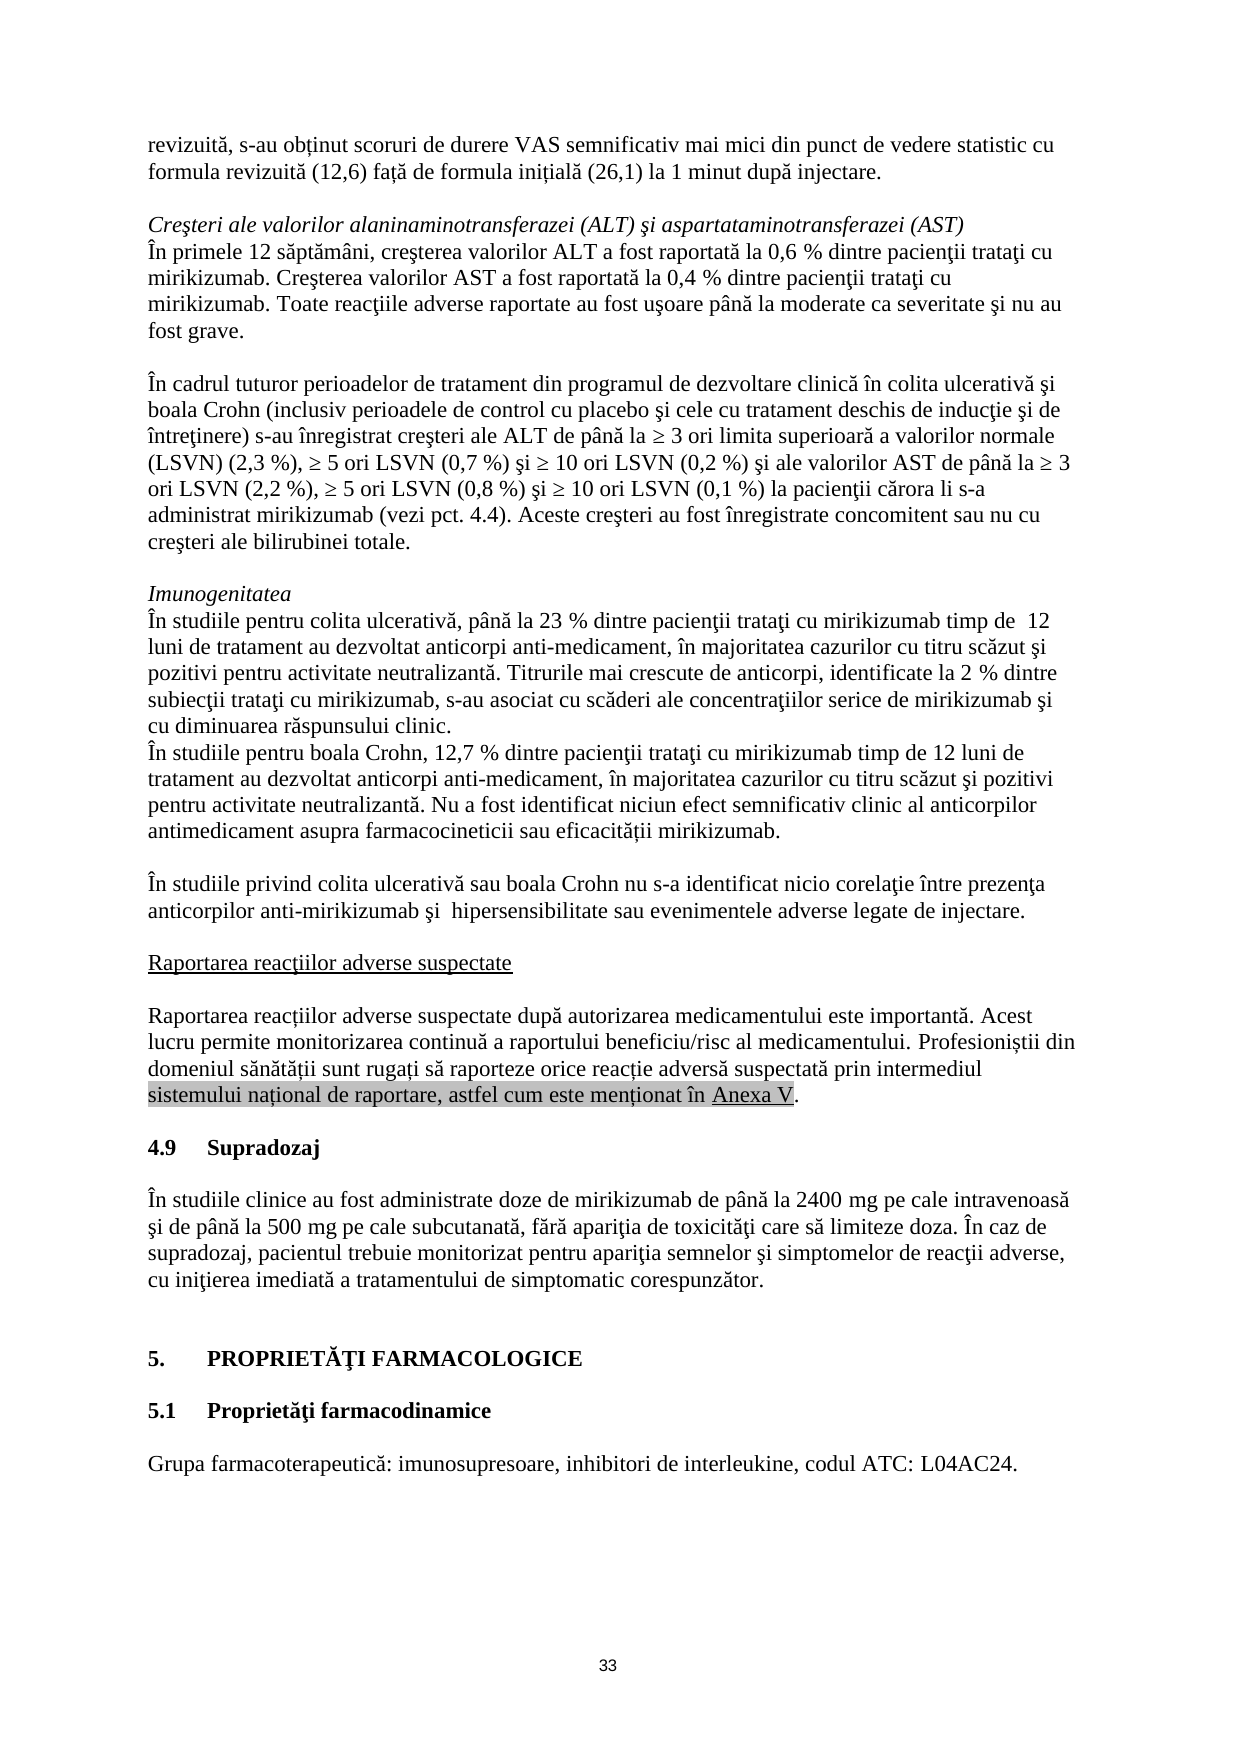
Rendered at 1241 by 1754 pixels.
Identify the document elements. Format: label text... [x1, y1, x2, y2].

text Creşteri ale valorilor alaninaminotransferazei (ALT) şi aspartataminotransferazei (AST) [148, 211, 1078, 238]
text În studiile clinice au fost administrate doze de mirikizumab de până la 2400 mg pe cale intravenoasă şi de până la 500 mg pe cale subcutanată, fără apariţia de toxicităţi care să limiteze doza. În caz de supradozaj, pacientul trebuie monitorizat pentru apariţia semnelor şi simptomelor de reacţii adverse, cu iniţierea imediată a tratamentului de simptomatic corespunzător. [148, 1187, 1078, 1292]
text Raportarea reacţiilor adverse suspectate [148, 949, 1078, 976]
text În cadrul tuturor perioadelor de tratament din programul de dezvoltare clinică în colita ulcerativă şi boala Crohn (inclusiv perioadele de control cu placebo şi cele cu tratament deschis de inducţie şi de întreţinere) s-au înregistrat creşteri ale ALT de până la ≥ 3 ori limita superioară a valorilor normale (LSVN) (2,3 %), ≥ 5 ori LSVN (0,7 %) şi ≥ 10 ori LSVN (0,2 %) şi ale valorilor AST de până la ≥ 3 ori LSVN (2,2 %), ≥ 5 ori LSVN (0,8 %) şi ≥ 10 ori LSVN (0,1 %) la pacienţii cărora li s-a administrat mirikizumab (vezi pct. 4.4). Aceste creşteri au fost înregistrate concomitent sau nu cu creşteri ale bilirubinei totale. [148, 369, 1078, 554]
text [148, 131, 1078, 185]
text Grupa farmacoterapeutică: imunosupresoare, inhibitori de interleukine, codul ATC: L04AC24. [148, 1450, 1078, 1476]
text 4.9 Supradozaj [148, 1134, 1078, 1160]
text În primele 12 săptămâni, creşterea valorilor ALT a fost raportată la 0,6 % dintre pacienţii trataţi cu mirikizumab. Creşterea valorilor AST a fost raportată la 0,4 % dintre pacienţii trataţi cu mirikizumab. Toate reacţiile adverse raportate au fost uşoare până la moderate ca severitate şi nu au fost grave. [148, 238, 1078, 343]
text 5. PROPRIETĂŢI FARMACOLOGICE [148, 1345, 1078, 1371]
text Raportarea reacțiilor adverse suspectate după autorizarea medicamentului este importantă. Acest lucru permite monitorizarea continuă a raportului beneficiu/risc al medicamentului. Profesioniștii din domeniul sănătății sunt rugați să raporteze orice reacție adversă suspectată prin intermediul sistemului național de raportare, astfel cum este menționat în Anexa V. [148, 1002, 1078, 1107]
text 5.1 Proprietăţi farmacodinamice [148, 1397, 1078, 1424]
text Imunogenitatea [148, 580, 1078, 607]
text În studiile privind colita ulcerativă sau boala Crohn nu s-a identificat nicio corelaţie între prezenţa anticorpilor anti-mirikizumab şi hipersensibilitate sau evenimentele adverse legate de injectare. [148, 870, 1078, 923]
text În studiile pentru colita ulcerativă, până la 23 % dintre pacienţii trataţi cu mirikizumab timp de 12 luni de tratament au dezvoltat anticorpi anti-medicament, în majoritatea cazurilor cu titru scăzut şi pozitivi pentru activitate neutralizantă. Titrurile mai crescute de anticorpi, identificate la 2 % dintre subiecţii trataţi cu mirikizumab, s-au asociat cu scăderi ale concentraţiilor serice de mirikizumab şi cu diminuarea răspunsului clinic. [148, 607, 1078, 738]
text În studiile pentru boala Crohn, 12,7 % dintre pacienţii trataţi cu mirikizumab timp de 12 luni de tratament au dezvoltat anticorpi anti-medicament, în majoritatea cazurilor cu titru scăzut şi pozitivi pentru activitate neutralizantă. Nu a fost identificat niciun efect semnificativ clinic al anticorpilor antimedicament asupra farmacocineticii sau eficacității mirikizumab. [148, 738, 1078, 844]
